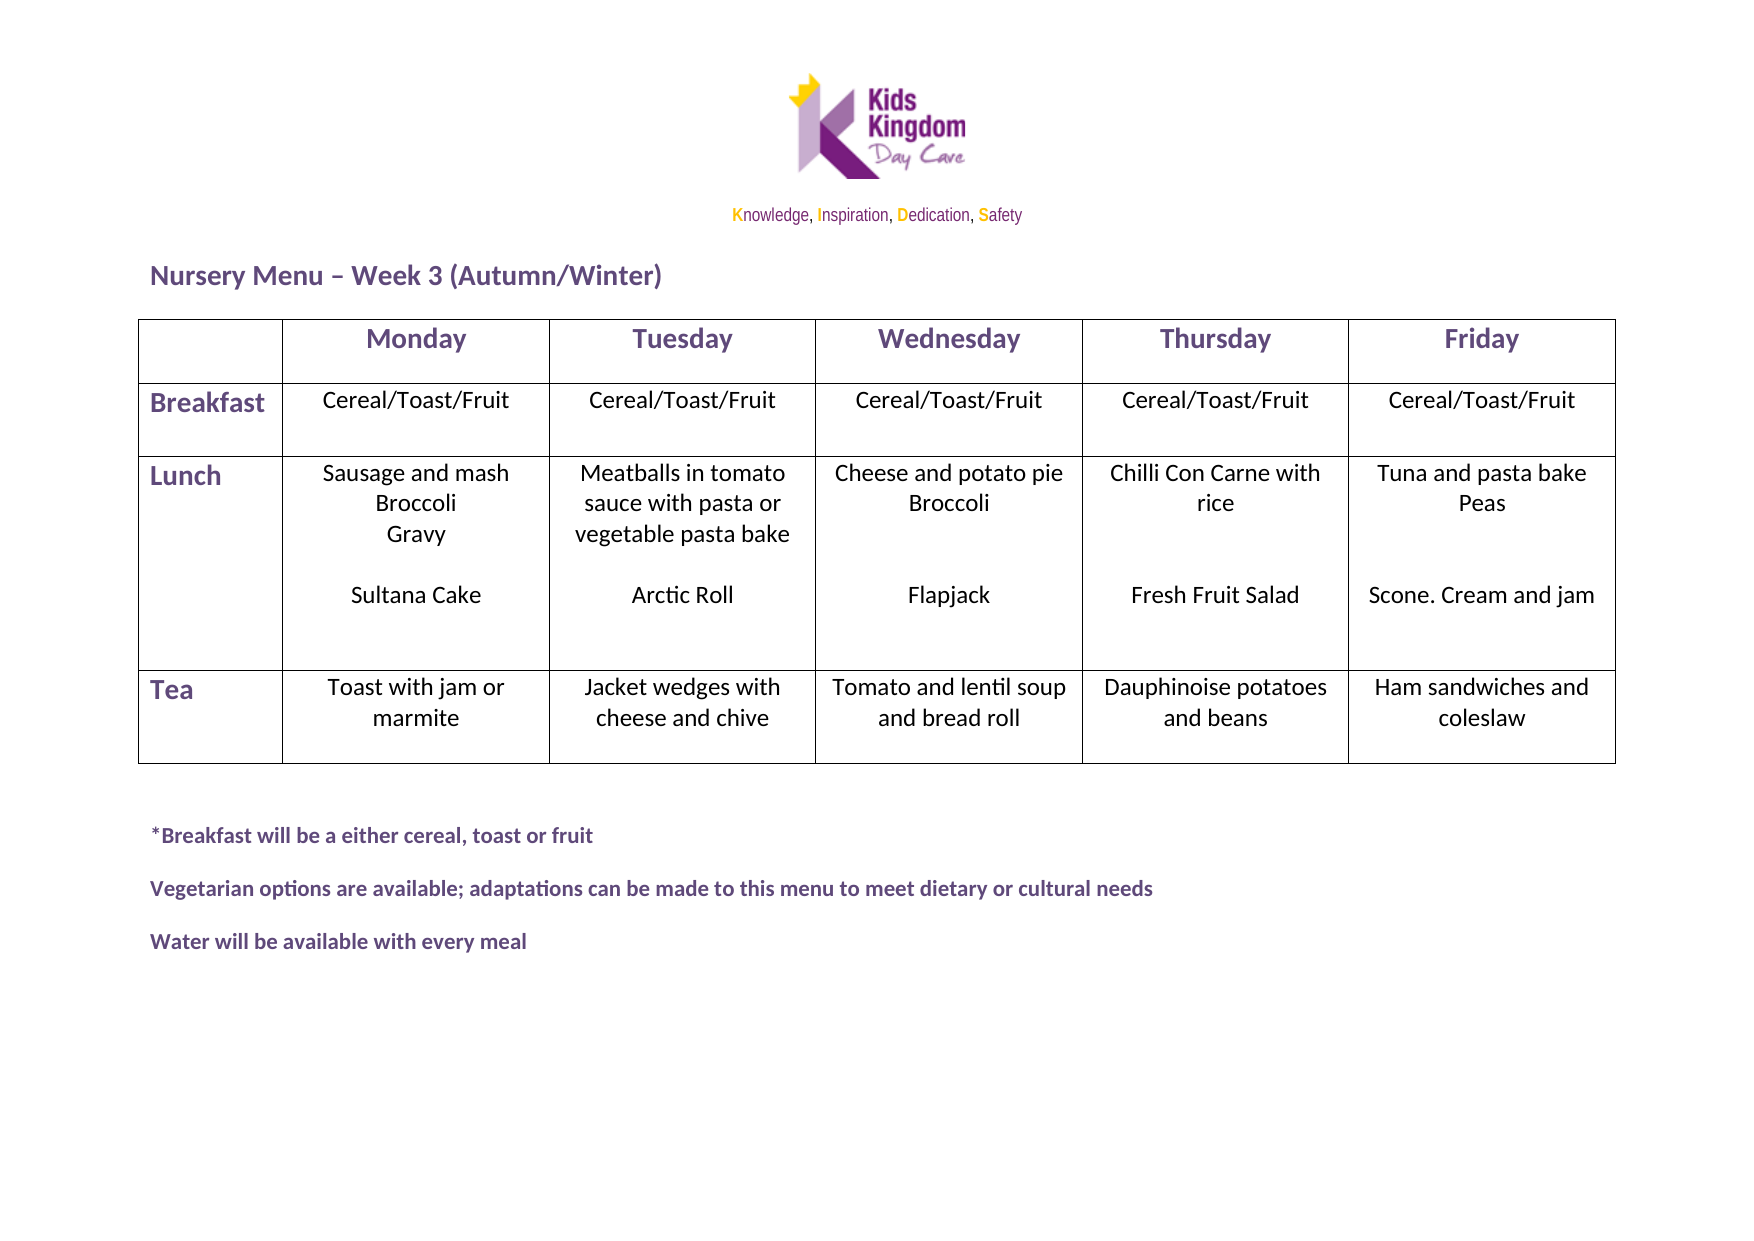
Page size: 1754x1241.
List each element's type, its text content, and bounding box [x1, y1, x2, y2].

table_cell Ham sandwiches and coleslaw [1349, 671, 1615, 763]
table_cell Meatballs in tomato sauce with pasta or vegetable pasta bake Arctic Roll [550, 457, 815, 670]
table_cell Jacket wedges with cheese and chive [550, 671, 815, 763]
table_cell Dauphinoise potatoes and beans [1083, 671, 1348, 763]
text Vegetarian options are available; adaptations can be made to this menu to meet dietary or cultural needs [150, 874, 1604, 902]
table_cell Tea [139, 671, 282, 763]
table_cell Toast with jam or marmite [283, 671, 549, 763]
picture [788, 73, 966, 179]
table_cell Cereal/Toast/Fruit [1083, 384, 1348, 456]
table_header [139, 320, 282, 383]
table_cell Cheese and potato pie Broccoli Flapjack [816, 457, 1082, 670]
table_header Tuesday [550, 320, 815, 383]
table_cell Tomato and lentil soup and bread roll [816, 671, 1082, 763]
table_header Friday [1349, 320, 1615, 383]
table_cell Breakfast [139, 384, 282, 456]
table_cell Tuna and pasta bake Peas Scone. Cream and jam [1349, 457, 1615, 670]
table_cell Lunch [139, 457, 282, 670]
table_header Monday [283, 320, 549, 383]
table_cell Sausage and mash Broccoli Gravy Sultana Cake [283, 457, 549, 670]
table_cell Cereal/Toast/Fruit [283, 384, 549, 456]
table_header Wednesday [816, 320, 1082, 383]
text Nursery Menu – Week 3 (Autumn/Winter) [150, 257, 1604, 292]
table_cell Cereal/Toast/Fruit [816, 384, 1082, 456]
table_cell Chilli Con Carne with rice Fresh Fruit Salad [1083, 457, 1348, 670]
text *Breakfast will be a either cereal, toast or fruit [150, 821, 1604, 849]
table_cell Cereal/Toast/Fruit [550, 384, 815, 456]
table_cell Cereal/Toast/Fruit [1349, 384, 1615, 456]
text Water will be available with every meal [150, 927, 1604, 955]
table_header Thursday [1083, 320, 1348, 383]
